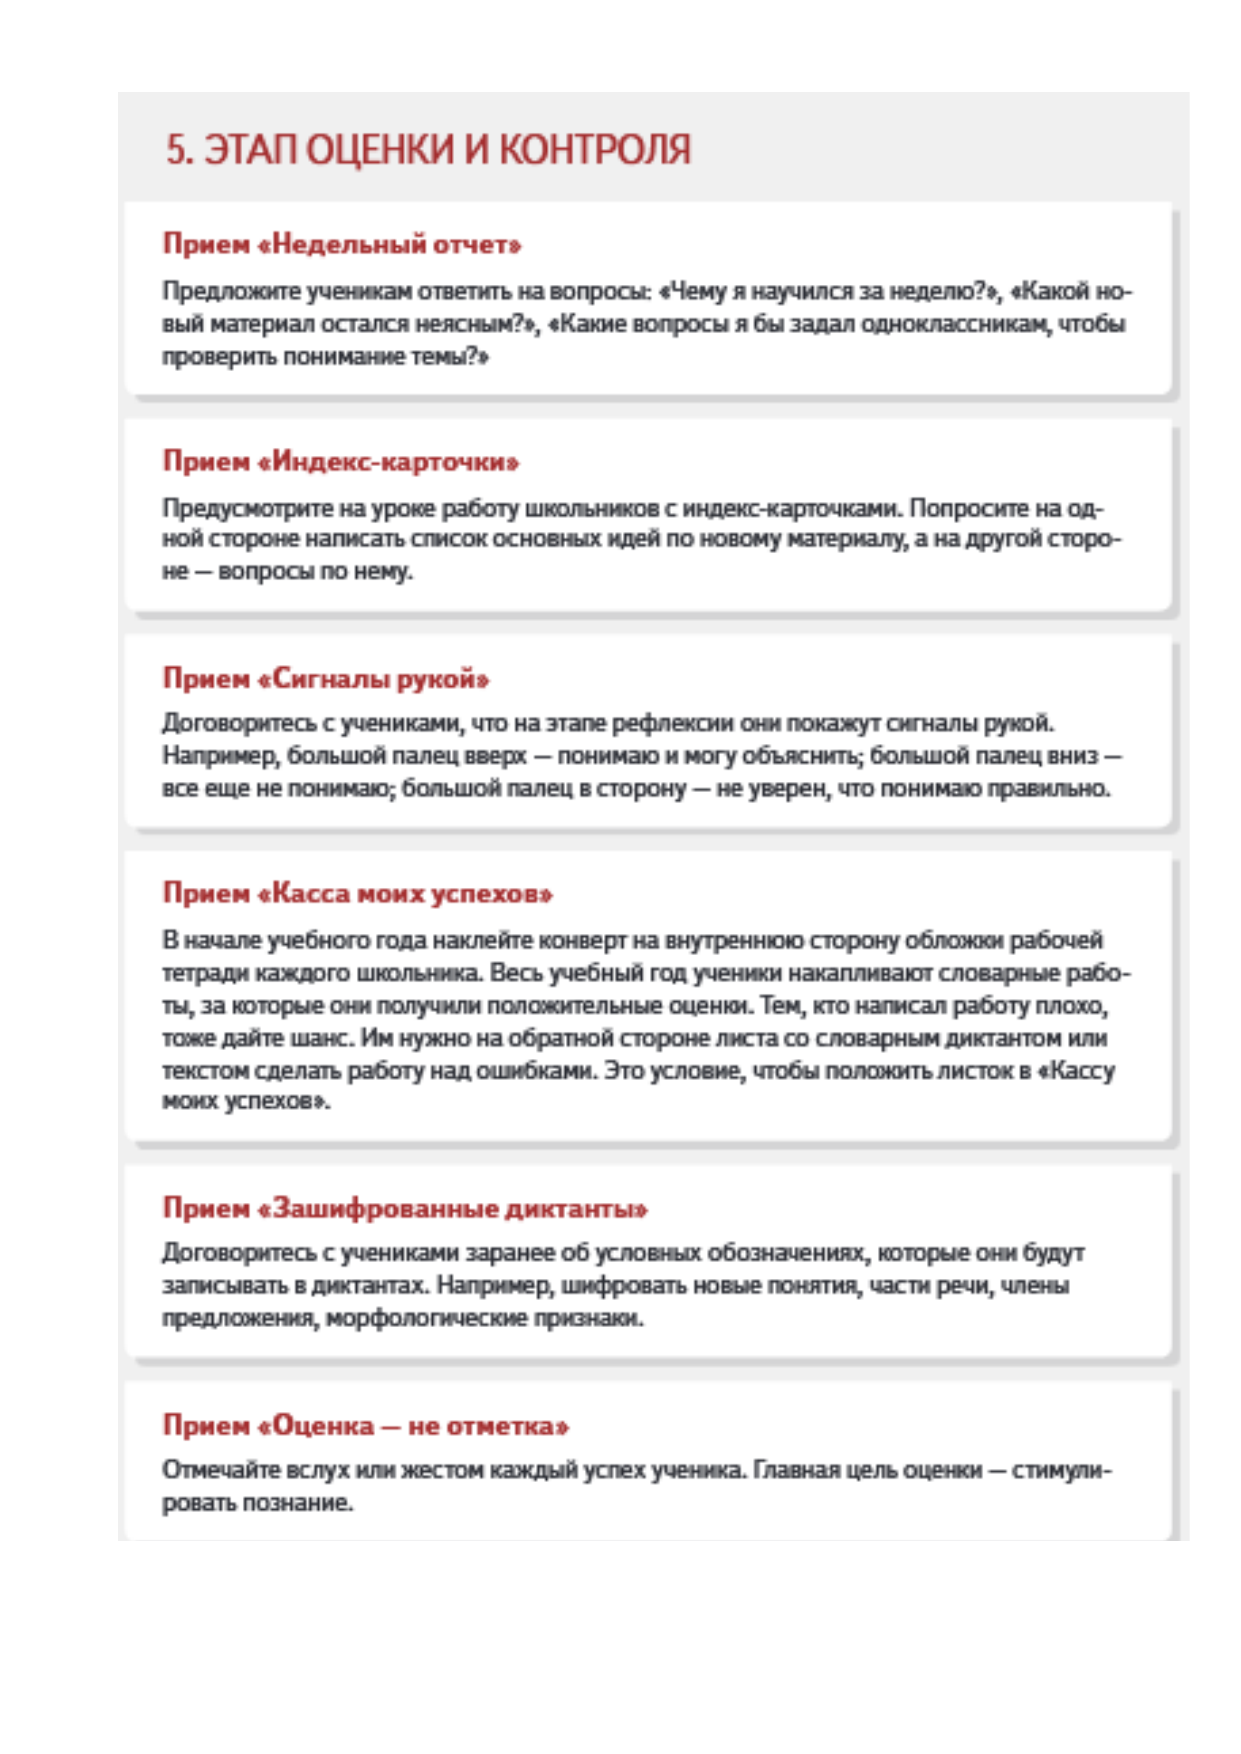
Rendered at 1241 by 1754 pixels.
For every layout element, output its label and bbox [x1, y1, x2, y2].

picture [118, 92, 1190, 1541]
